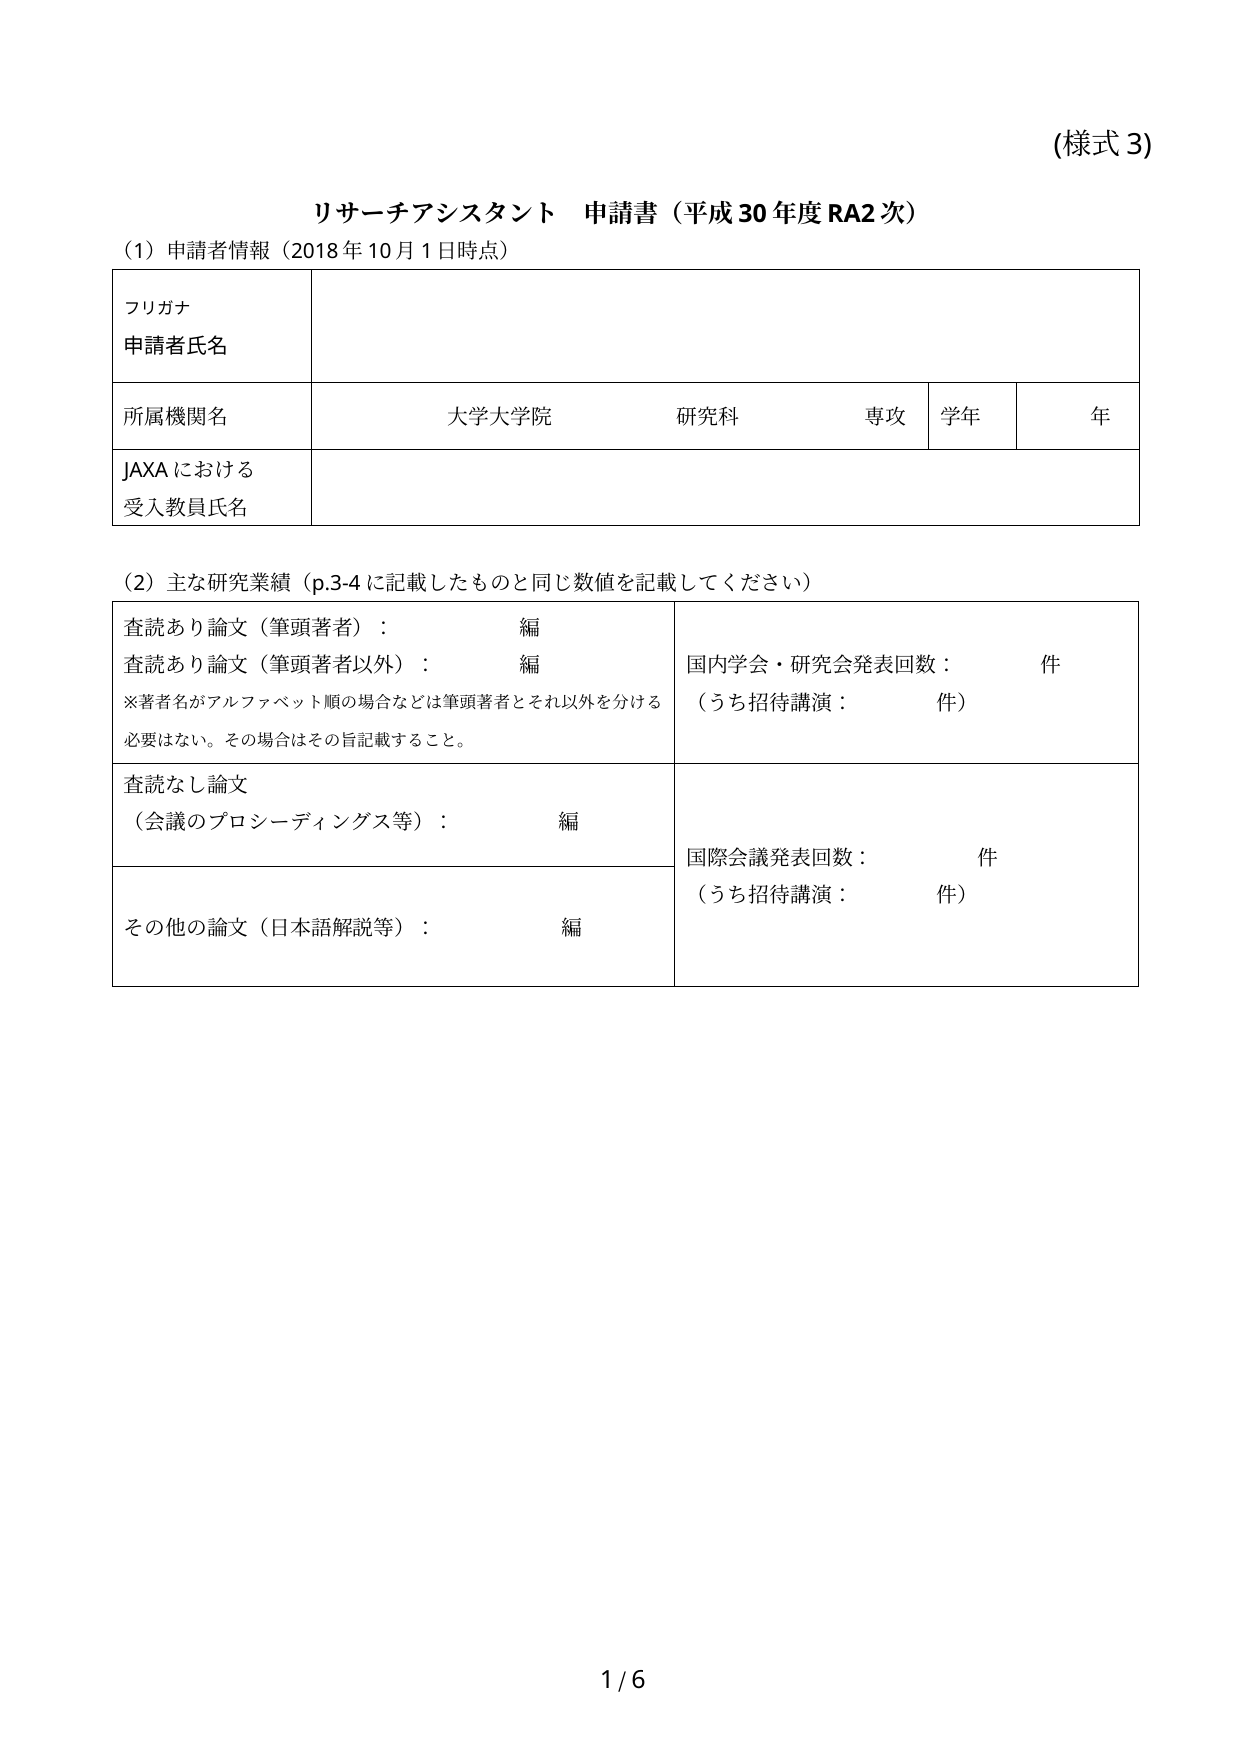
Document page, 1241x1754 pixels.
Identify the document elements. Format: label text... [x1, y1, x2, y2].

table_header フリガナ 申請者氏名 [113, 270, 311, 382]
table_header 国内学会・研究会発表回数： 件 （うち招待講演： 件） [675, 602, 1138, 763]
text （1）申請者情報（2018年10月1日時点） [112, 231, 1128, 268]
table_cell JAXAにおける 受入教員氏名 [113, 450, 311, 525]
table_cell 国際会議発表回数： 件 （うち招待講演： 件） [675, 764, 1138, 986]
table_cell 年 [1017, 383, 1139, 449]
table_header 査読あり論文（筆頭著者）： 編 査読あり論文（筆頭著者以外）： 編 ※著者名がアルファベット順の場合などは筆頭著者とそれ以外を分ける必要はない。その場合はその旨記載すること。 [113, 602, 674, 763]
table_cell 所属機関名 [113, 383, 311, 449]
text リサーチアシスタント 申請書（平成30年度RA2次） [112, 193, 1128, 231]
table_cell その他の論文（日本語解説等）： 編 [113, 867, 674, 986]
text （2）主な研究業績（p.3-4に記載したものと同じ数値を記載してください） [112, 563, 1128, 601]
table_cell 査読なし論文 （会議のプロシーディングス等）： 編 [113, 764, 674, 866]
table_cell 学年 [929, 383, 1016, 449]
table_header [312, 270, 1139, 382]
table_cell 大学大学院 研究科 専攻 [312, 383, 928, 449]
table_cell [312, 450, 1139, 525]
